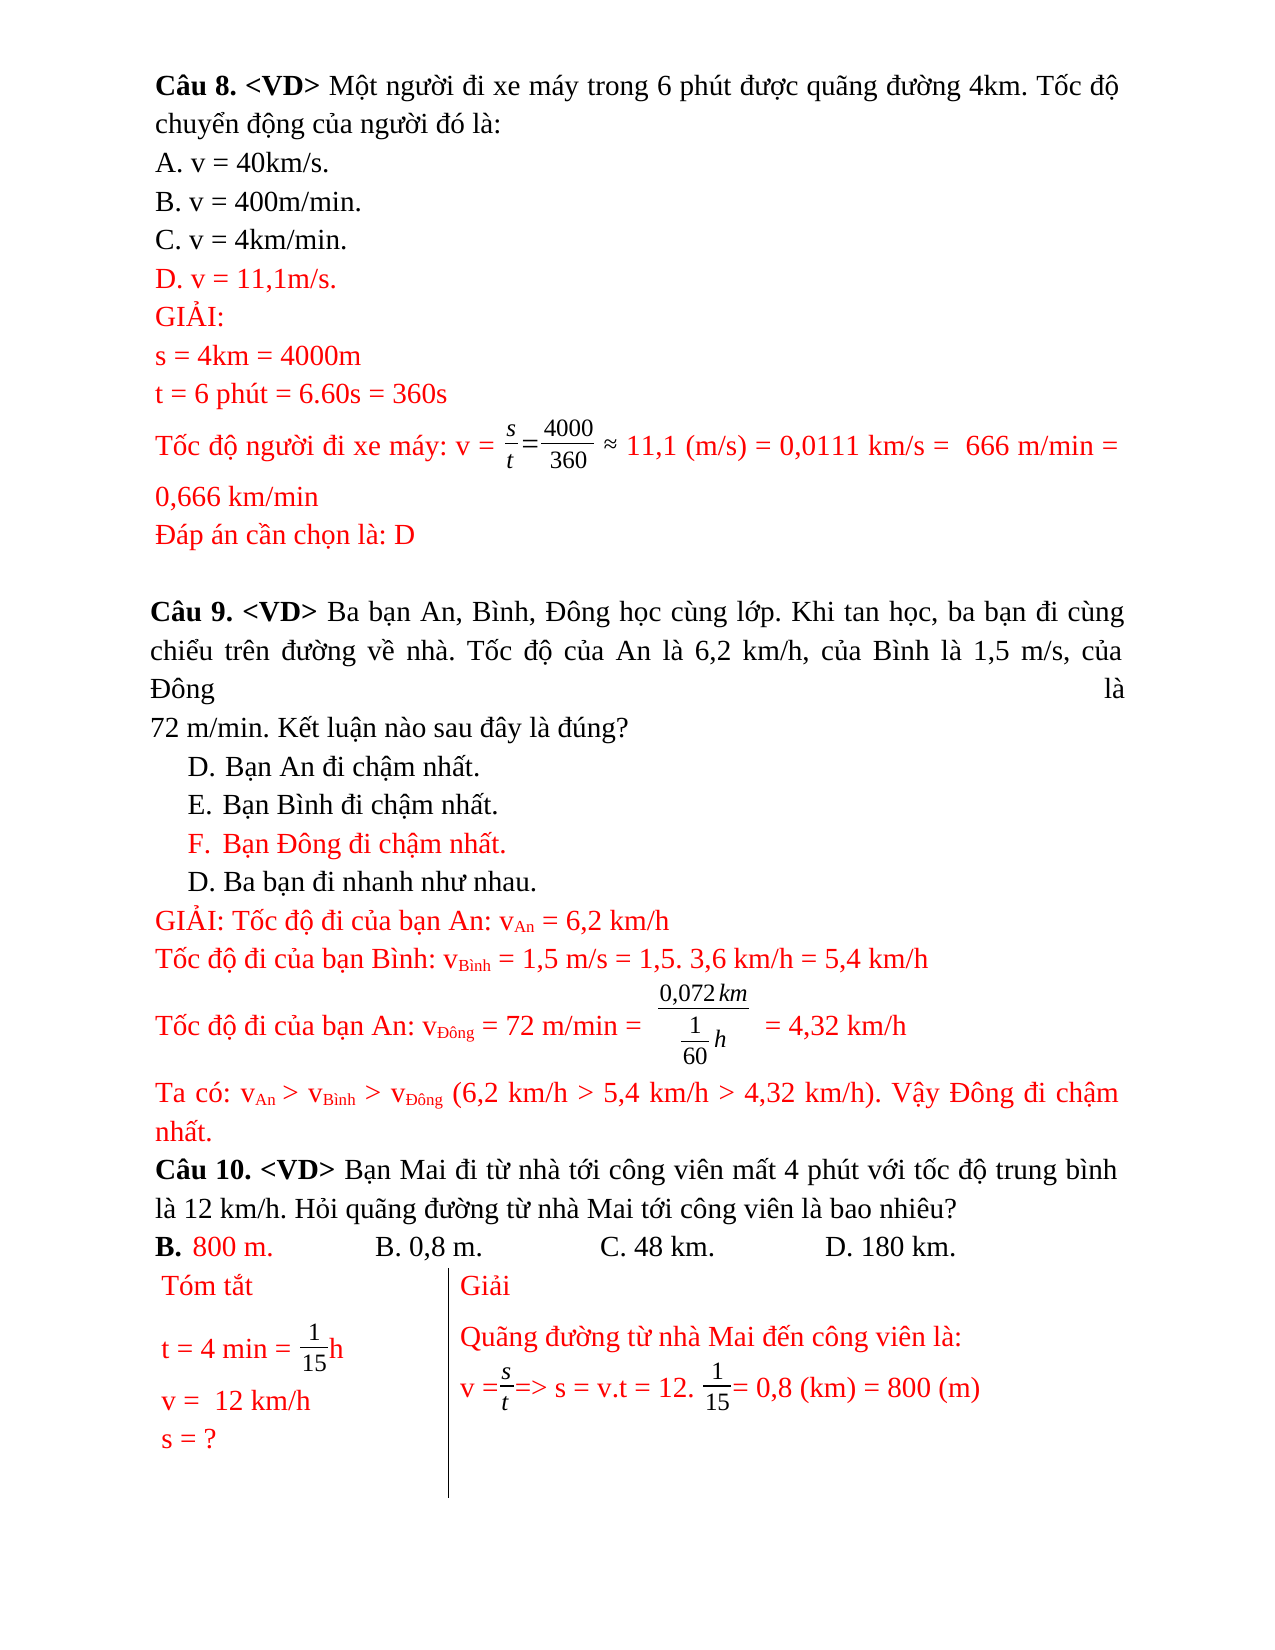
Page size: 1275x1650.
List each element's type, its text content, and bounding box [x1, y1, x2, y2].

text C. v = 4km/min. [155, 222, 1120, 256]
text Đáp án cần chọn là: D [155, 517, 1120, 551]
table_header Tóm tắt [150, 1268, 448, 1319]
text Câu 10. <VD> Bạn Mai đi từ nhà tới công viên mất 4 phút với tốc độ trung bình là 12 km/h. Hỏi quãng đường từ nhà Mai tới công viên là bao nhiêu? [155, 1152, 1120, 1224]
list Bạn Bình đi chậm nhất. [187, 787, 1125, 821]
text Tốc độ người đi xe máy: v = 11,1 (m/s) = 0,0111 km/s = 666 m/min = 0,666 km/min [155, 415, 1120, 512]
text Tốc độ đi của bạn Bình: vBình = 1,5 m/s = 1,5. 3,6 km/h = 5,4 km/h [155, 941, 1120, 975]
table_cell Quãng đường từ nhà Mai đến công viên là: v ==> s = v.t = 12. = 0,8 (km) = 800 (m) [449, 1319, 1036, 1498]
list Bạn An đi chậm nhất. [187, 749, 1125, 782]
text GIẢI: Tốc độ đi của bạn An: vAn = 6,2 km/h [155, 903, 1120, 936]
text D. Ba bạn đi nhanh như nhau. [150, 864, 1125, 898]
text s = 4km = 4000m [155, 338, 1120, 371]
text GIẢI: [155, 299, 1120, 333]
text A. v = 40km/s. [155, 145, 1120, 179]
text Tốc độ đi của bạn An: vĐông = 72 m/min = = 4,32 km/h [155, 980, 1120, 1070]
list 800 m. B. 0,8 m. C. 48 km. D. 180 km. [155, 1229, 1120, 1263]
table_cell t = 4 min = h v = 12 km/h s = ? [150, 1319, 448, 1498]
text B. v = 400m/min. [155, 184, 1120, 217]
list Bạn Đông đi chậm nhất. [187, 826, 1125, 859]
text Câu 9. <VD> Ba bạn An, Bình, Đông học cùng lớp. Khi tan học, ba bạn đi cùng chiểu trên đường về nhà. Tốc độ của An là 6,2 km/h, của Bình là 1,5 m/s, của Đông là 72 m/min. Kết luận nào sau đây là đúng? [150, 594, 1125, 744]
text D. v = 11,1m/s. [155, 261, 1120, 294]
text Ta có: vAn > vBình > vĐông (6,2 km/h > 5,4 km/h > 4,32 km/h). Vậy Đông đi chậm nhất. [155, 1075, 1120, 1147]
table_header Giải [449, 1268, 1036, 1319]
text Câu 8. <VD> Một người đi xe máy trong 6 phút được quãng đường 4km. Tốc độ chuyển động của người đó là: [155, 68, 1120, 140]
text t = 6 phút = 6.60s = 360s [155, 376, 1120, 410]
